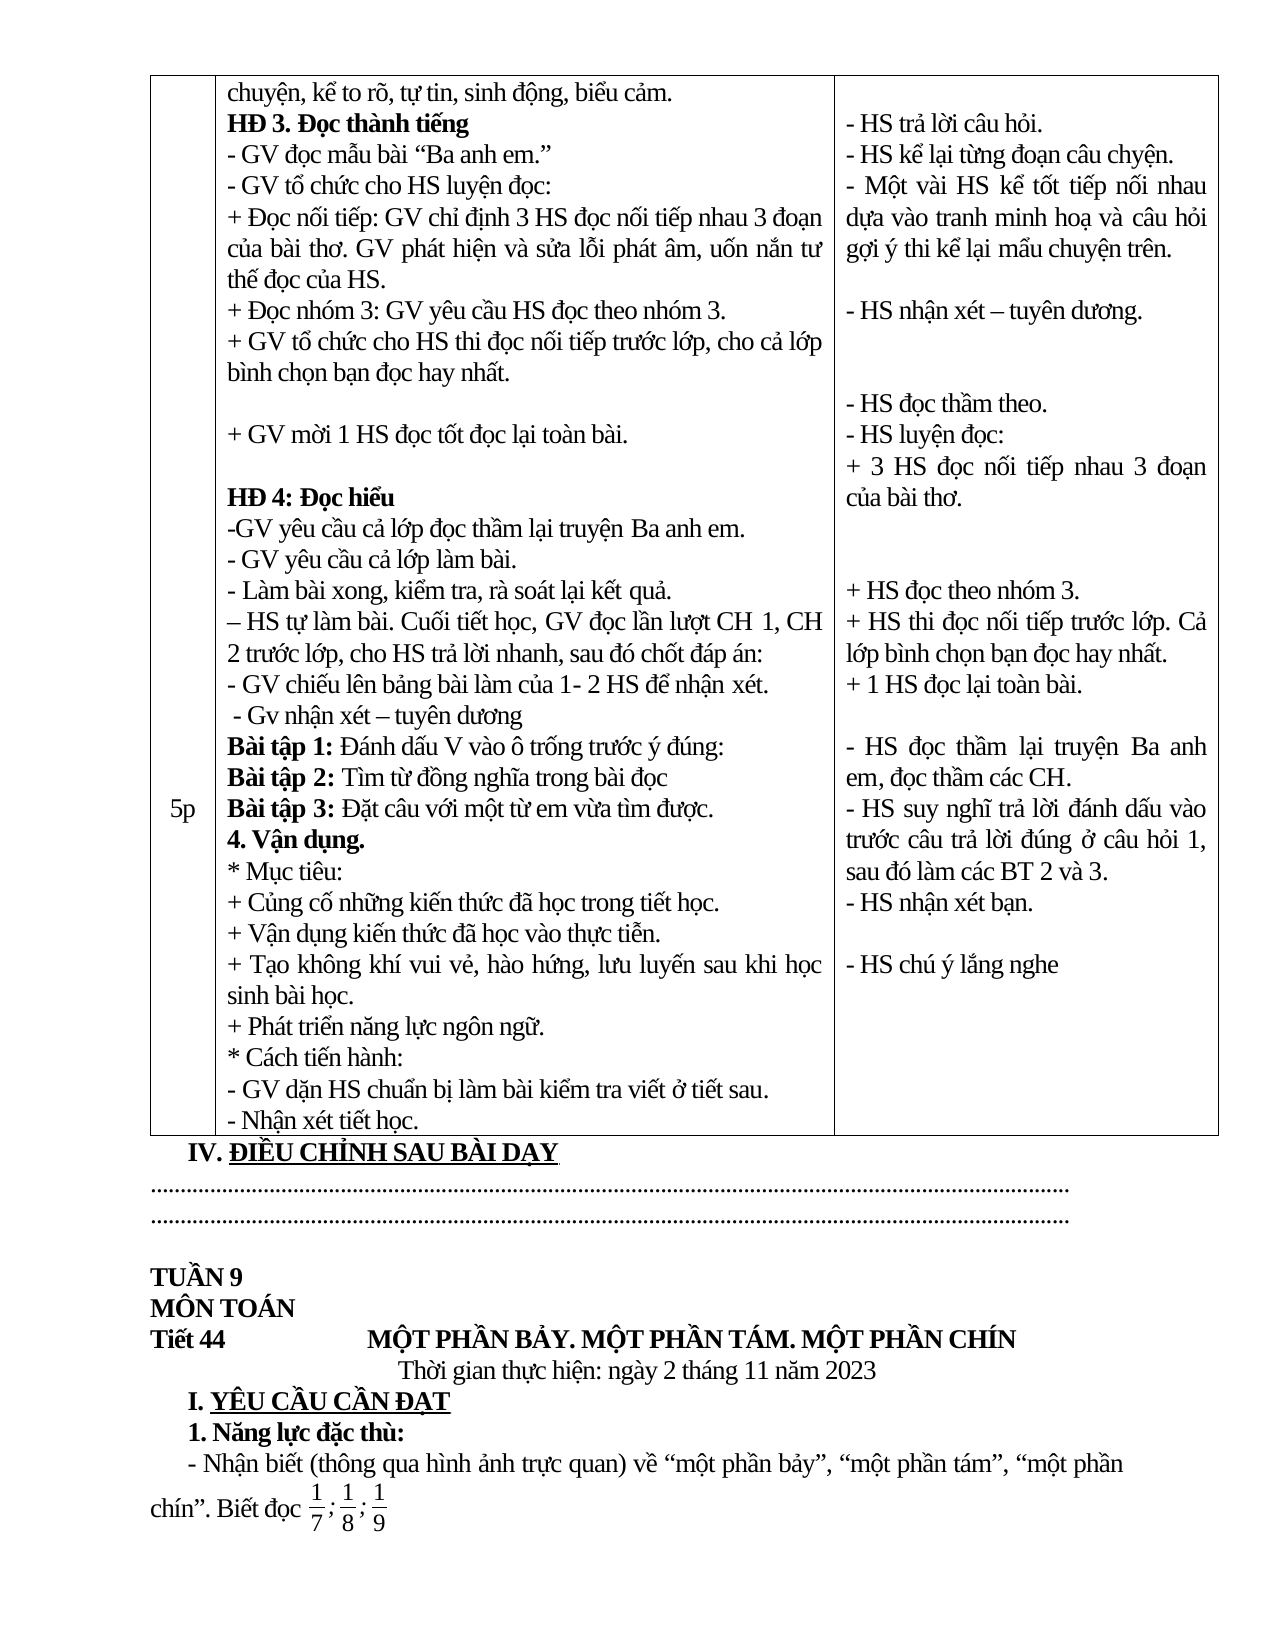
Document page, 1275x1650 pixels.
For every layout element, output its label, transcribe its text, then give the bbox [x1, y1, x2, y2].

text MÔN TOÁN [150, 1292, 1125, 1323]
text Tiết 44 MỘT PHẦN BẢY. MỘT PHẦN TÁM. MỘT PHẦN CHÍN [150, 1323, 1125, 1354]
text IV. ĐIỀU CHỈNH SAU BÀI DẠY [150, 1136, 1125, 1167]
text I. YÊU CẦU CẦN ĐẠT [150, 1385, 1125, 1416]
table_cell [216, 76, 834, 1135]
text ........................................................................................................................................................... [150, 1167, 1125, 1198]
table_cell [835, 76, 1218, 1135]
table_cell 5p 30p 30p 5p [151, 76, 215, 1135]
text Thời gian thực hiện: ngày 2 tháng 11 năm 2023 [150, 1354, 1125, 1385]
text - Nhận biết (thông qua hình ảnh trực quan) về “một phần bảy”, “một phần tám”, “một phần chín”. Biết đọc [150, 1447, 1125, 1538]
text 1. Năng lực đặc thù: [150, 1416, 1125, 1447]
text ........................................................................................................................................................... [150, 1198, 1125, 1229]
text TUẦN 9 [150, 1261, 1125, 1292]
